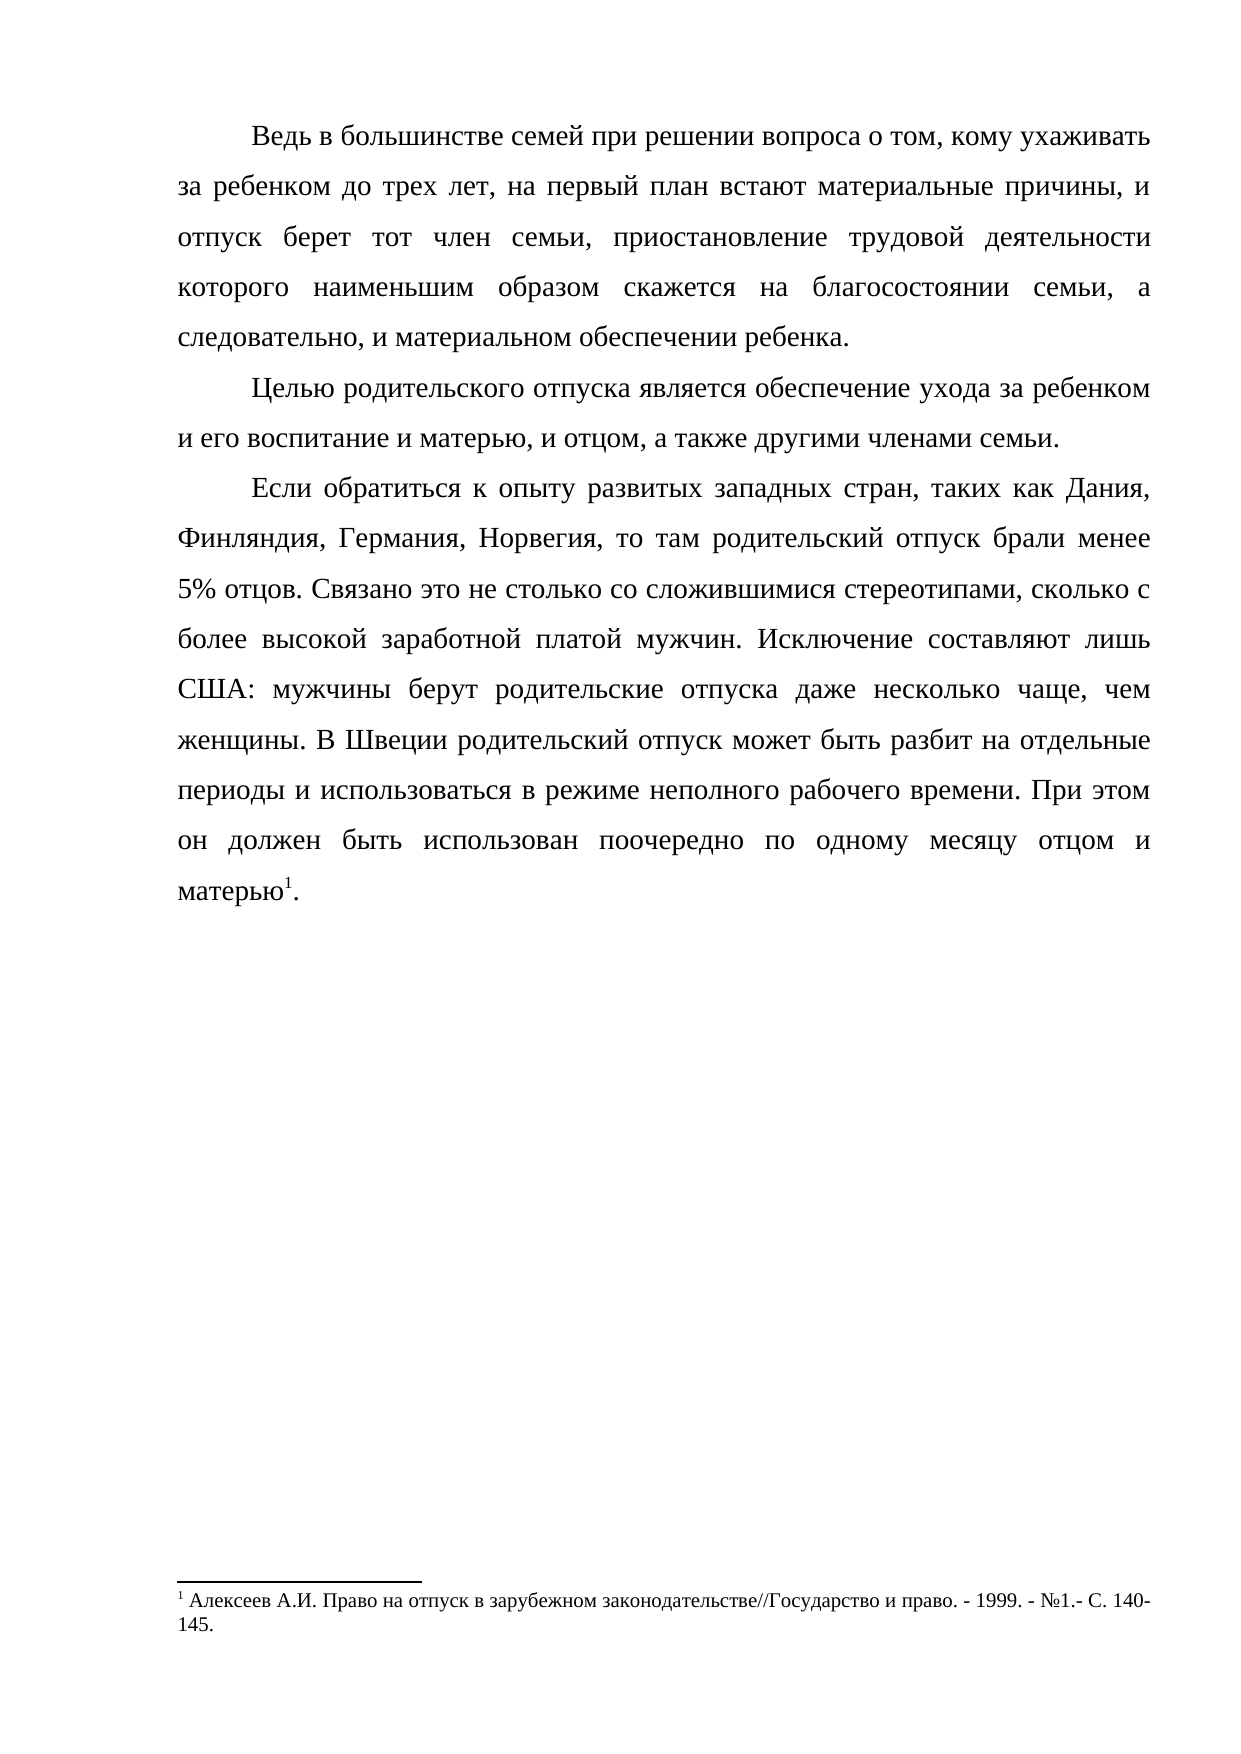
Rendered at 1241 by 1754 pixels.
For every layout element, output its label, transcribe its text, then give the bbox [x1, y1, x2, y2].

text Если обратиться к опыту развитых западных стран, таких как Дания, Финляндия, Германия, Норвегия, то там родительский отпуск брали менее 5% отцов. Связано это не столько со сложившимися стереотипами, сколько с более высокой заработной платой мужчин. Исключение составляют лишь США: мужчины берут родительские отпуска даже несколько чаще, чем женщины. В Швеции родительский отпуск может быть разбит на отдельные периоды и использоваться в режиме неполного рабочего времени. При этом он должен быть использован поочередно по одному месяцу отцом и матерью. [177, 470, 1152, 906]
text Ведь в большинстве семей при решении вопроса о том, кому ухаживать за ребенком до трех лет, на первый план встают материальные причины, и отпуск берет тот член семьи, приостановление трудовой деятельности которого наименьшим образом скажется на благосостоянии семьи, а следовательно, и материальном обеспечении ребенка. [177, 118, 1152, 353]
text Целью родительского отпуска является обеспечение ухода за ребенком и его воспитание и матерью, и отцом, а также другими членами семьи. [177, 370, 1152, 453]
